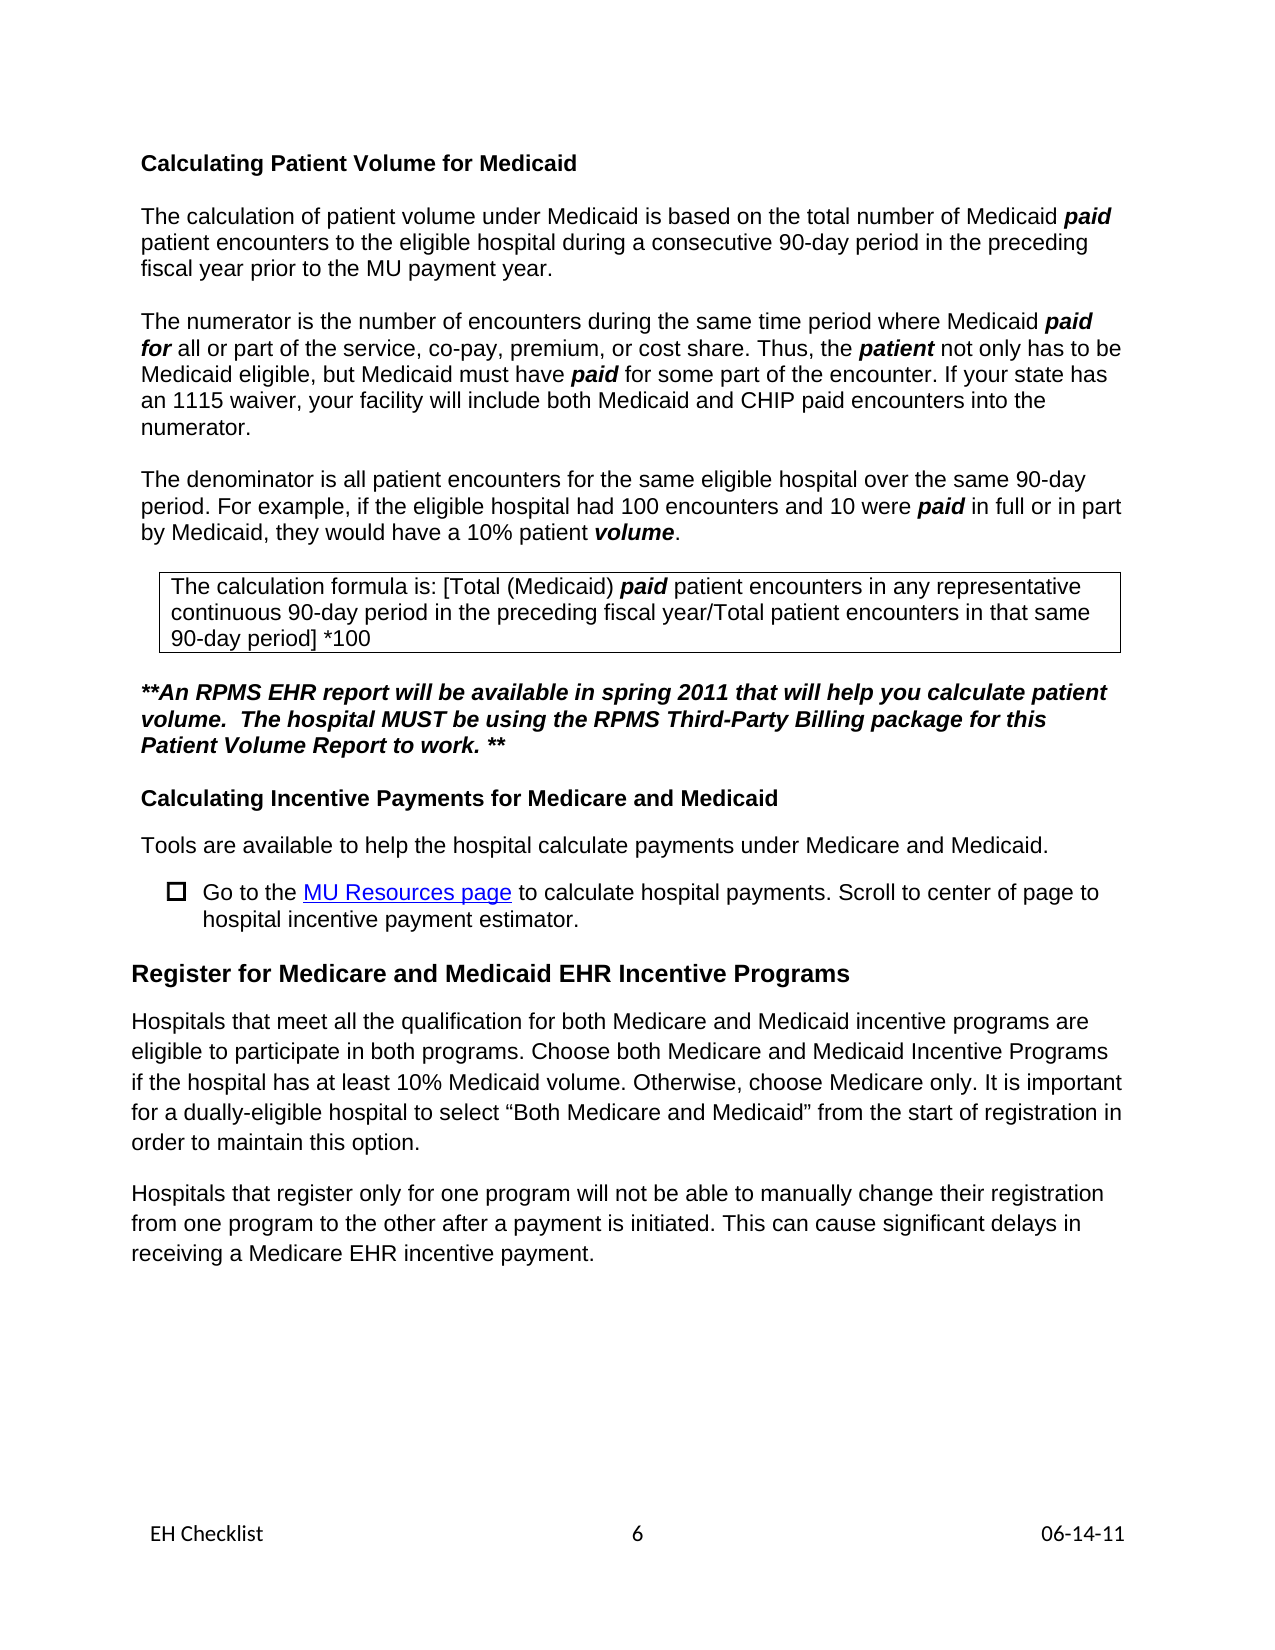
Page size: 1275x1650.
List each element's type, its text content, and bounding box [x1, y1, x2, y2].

text Register for Medicare and Medicaid EHR Incentive Programs [131, 958, 1125, 987]
text The calculation of patient volume under Medicaid is based on the total number of Medicaid paid patient encounters to the eligible hospital during a consecutive 90-day period in the preceding fiscal year prior to the MU payment year. [141, 203, 1125, 282]
text The numerator is the number of encounters during the same time period where Medicaid paid for all or part of the service, co-pay, premium, or cost share. Thus, the patient not only has to be Medicaid eligible, but Medicaid must have paid for some part of the encounter. If your state has an 1115 waiver, your facility will include both Medicaid and CHIP paid encounters into the numerator. [141, 308, 1125, 440]
text Hospitals that register only for one program will not be able to manually change their registration from one program to the other after a payment is initiated. This can cause significant delays in receiving a Medicare EHR incentive payment. [131, 1180, 1125, 1267]
text Tools are available to help the hospital calculate payments under Medicare and Medicaid. [141, 832, 1125, 858]
table_header The calculation formula is: [Total (Medicaid) paid patient encounters in any representative continuous 90-day period in the preceding fiscal year/Total patient encounters in that same 90-day period] *100 [160, 573, 1120, 652]
text **An RPMS EHR report will be available in spring 2011 that will help you calculate patient volume. The hospital MUST be using the RPMS Third-Party Billing package for this Patient Volume Report to work. ** [141, 679, 1125, 758]
text Calculating Incentive Payments for Medicare and Medicaid [131, 784, 1125, 811]
text Hospitals that meet all the qualification for both Medicare and Medicaid incentive programs are eligible to participate in both programs. Choose both Medicare and Medicaid Incentive Programs if the hospital has at least 10% Medicaid volume. Otherwise, choose Medicare only. It is important for a dually-eligible hospital to select “Both Medicare and Medicaid” from the start of registration in order to maintain this option. [131, 1008, 1125, 1155]
text The denominator is all patient encounters for the same eligible hospital over the same 90-day period. For example, if the eligible hospital had 100 encounters and 10 were paid in full or in part by Medicaid, they would have a 10% patient volume. [141, 466, 1125, 545]
list Calculating Patient Volume for Medicaid [141, 150, 1125, 176]
list Go to the MU Resources page to calculate hospital payments. Scroll to center of page to hospital incentive payment estimator. [165, 879, 1125, 932]
